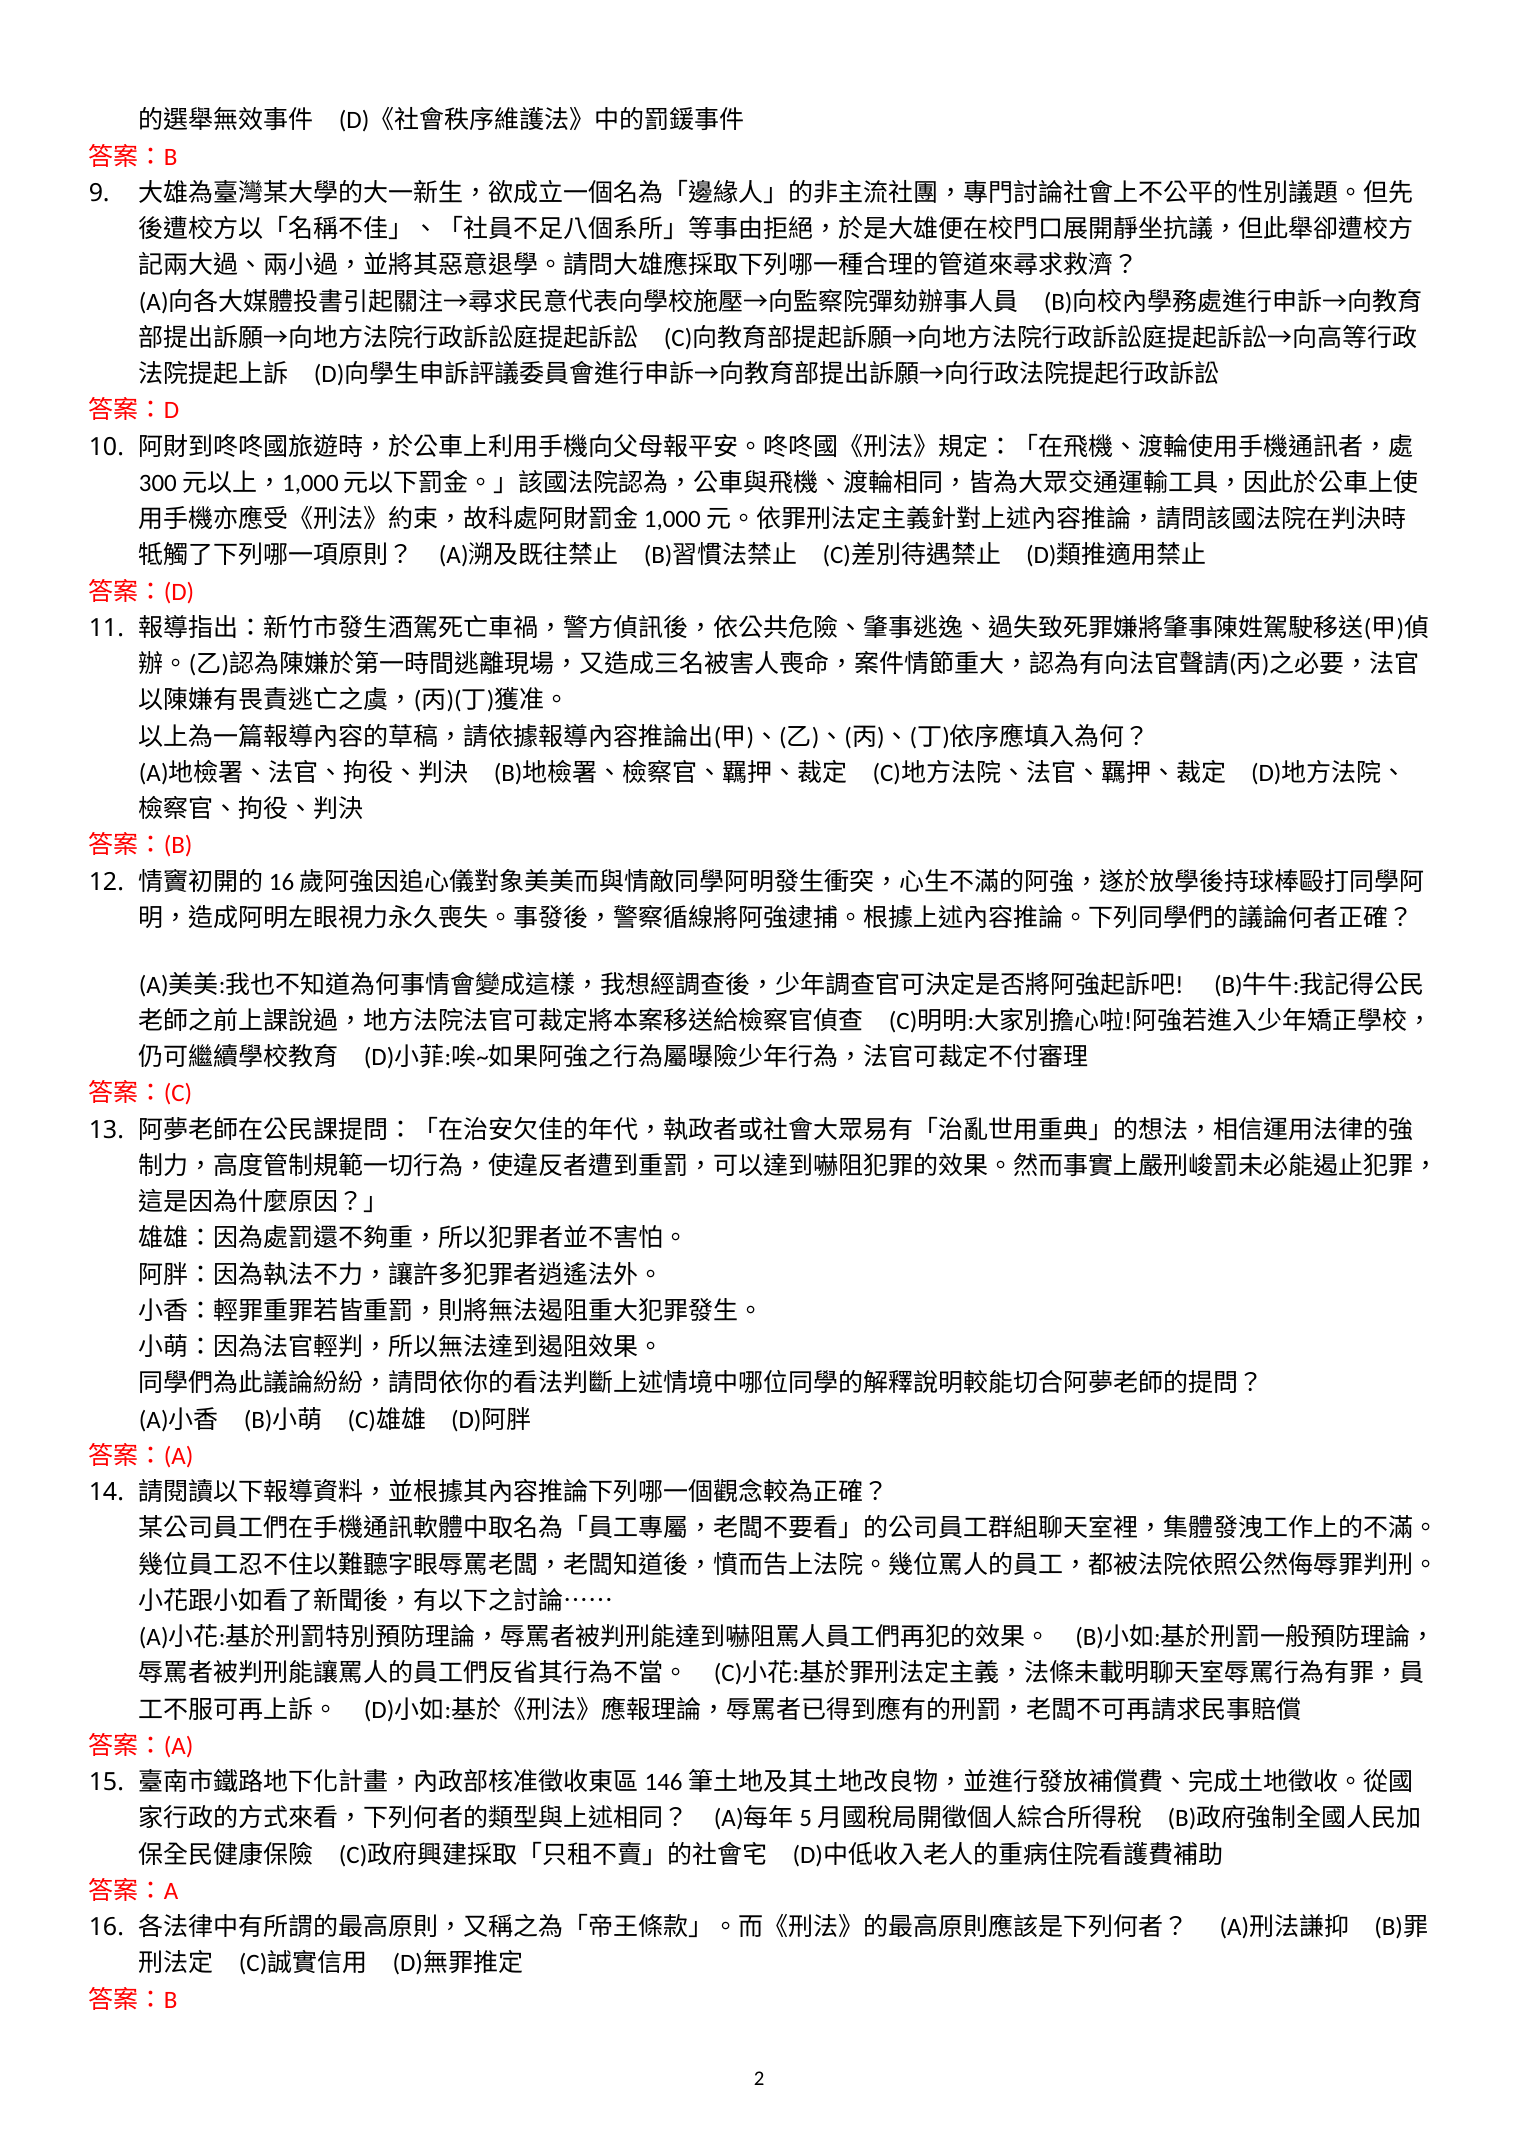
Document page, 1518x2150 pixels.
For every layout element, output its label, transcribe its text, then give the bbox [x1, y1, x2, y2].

list 請閱讀以下報導資料，並根據其內容推論下列哪一個觀念較為正確？ 某公司員工們在手機通訊軟體中取名為「員工專屬，老闆不要看」的公司員工群組聊天室裡，集體發洩工作上的不滿。幾位員工忍不住以難聽字眼辱罵老闆，老闆知道後，憤而告上法院。幾位罵人的員工，都被法院依照公然侮辱罪判刑。 小花跟小如看了新聞後，有以下之討論…… (A)小花:基於刑罰特別預防理論，辱罵者被判刑能達到嚇阻罵人員工們再犯的效果。 (B)小如:基於刑罰一般預防理論，辱罵者被判刑能讓罵人的員工們反省其行為不當。 (C)小花:基於罪刑法定主義，法條未載明聊天室辱罵行為有罪，員工不服可再上訴。 (D)小如:基於《刑法》應報理論，辱罵者已得到應有的刑罰，老闆不可再請求民事賠償 [88, 1472, 1429, 1725]
text 答案：(A) [88, 1725, 1429, 1762]
text 答案：B [88, 1979, 1429, 2015]
text 答案：B [88, 136, 1429, 172]
list 臺南市鐵路地下化計畫，內政部核准徵收東區 146 筆土地及其土地改良物，並進行發放補償費、完成土地徵收。從國家行政的方式來看，下列何者的類型與上述相同？ (A)每年 5 月國稅局開徵個人綜合所得稅 (B)政府強制全國人民加保全民健康保險 (C)政府興建採取「只租不賣」的社會宅 (D)中低收入老人的重病住院看護費補助 [88, 1762, 1429, 1870]
list 大雄為臺灣某大學的大一新生，欲成立一個名為「邊緣人」的非主流社團，專門討論社會上不公平的性別議題。但先後遭校方以「名稱不佳」、「社員不足八個系所」等事由拒絕，於是大雄便在校門口展開靜坐抗議，但此舉卻遭校方記兩大過、兩小過，並將其惡意退學。請問大雄應採取下列哪一種合理的管道來尋求救濟？ (A)向各大媒體投書引起關注→尋求民意代表向學校施壓→向監察院彈劾辦事人員 (B)向校內學務處進行申訴→向教育部提出訴願→向地方法院行政訴訟庭提起訴訟 (C)向教育部提起訴願→向地方法院行政訴訟庭提起訴訟→向高等行政法院提起上訴 (D)向學生申訴評議委員會進行申訴→向教育部提出訴願→向行政法院提起行政訴訟 [88, 172, 1429, 390]
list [88, 100, 1429, 136]
list 情竇初開的16歲阿強因追心儀對象美美而與情敵同學阿明發生衝突，心生不滿的阿強，遂於放學後持球棒毆打同學阿明，造成阿明左眼視力永久喪失。事發後，警察循線將阿強逮捕。根據上述內容推論。下列同學們的議論何者正確？ (A)美美:我也不知道為何事情會變成這樣，我想經調查後，少年調查官可決定是否將阿強起訴吧! (B)牛牛:我記得公民老師之前上課說過，地方法院法官可裁定將本案移送給檢察官偵查 (C)明明:大家別擔心啦!阿強若進入少年矯正學校，仍可繼續學校教育 (D)小菲:唉~如果阿強之行為屬曝險少年行為，法官可裁定不付審理 [88, 861, 1429, 1073]
list 阿財到咚咚國旅遊時，於公車上利用手機向父母報平安。咚咚國《刑法》規定：「在飛機、渡輪使用手機通訊者，處300元以上，1,000元以下罰金。」該國法院認為，公車與飛機、渡輪相同，皆為大眾交通運輸工具，因此於公車上使用手機亦應受《刑法》約束，故科處阿財罰金1,000元。依罪刑法定主義針對上述內容推論，請問該國法院在判決時牴觸了下列哪一項原則？ (A)溯及既往禁止 (B)習慣法禁止 (C)差別待遇禁止 (D)類推適用禁止 [88, 426, 1429, 571]
text 答案：(A) [88, 1435, 1429, 1472]
text 答案：(B) [88, 825, 1429, 861]
text 答案：(C) [88, 1073, 1429, 1109]
list 報導指出：新竹市發生酒駕死亡車禍，警方偵訊後，依公共危險、肇事逃逸、過失致死罪嫌將肇事陳姓駕駛移送(甲)偵辦。(乙)認為陳嫌於第一時間逃離現場，又造成三名被害人喪命，案件情節重大，認為有向法官聲請(丙)之必要，法官以陳嫌有畏責逃亡之虞，(丙)(丁)獲准。 以上為一篇報導內容的草稿，請依據報導內容推論出(甲)、(乙)、(丙)、(丁)依序應填入為何？ (A)地檢署、法官、拘役、判決 (B)地檢署、檢察官、羈押、裁定 (C)地方法院、法官、羈押、裁定 (D)地方法院、檢察官、拘役、判決 [88, 607, 1429, 825]
text 答案：(D) [88, 571, 1429, 607]
list 各法律中有所謂的最高原則，又稱之為「帝王條款」。而《刑法》的最高原則應該是下列何者？ (A)刑法謙抑 (B)罪刑法定 (C)誠實信用 (D)無罪推定 [88, 1907, 1429, 1979]
list 阿夢老師在公民課提問：「在治安欠佳的年代，執政者或社會大眾易有「治亂世用重典」的想法，相信運用法律的強制力，高度管制規範一切行為，使違反者遭到重罰，可以達到嚇阻犯罪的效果。然而事實上嚴刑峻罰未必能遏止犯罪，這是因為什麼原因？」 雄雄：因為處罰還不夠重，所以犯罪者並不害怕。 阿胖：因為執法不力，讓許多犯罪者逍遙法外。 小香：輕罪重罪若皆重罰，則將無法遏阻重大犯罪發生。 小萌：因為法官輕判，所以無法達到遏阻效果。 同學們為此議論紛紛，請問依你的看法判斷上述情境中哪位同學的解釋說明較能切合阿夢老師的提問？ (A)小香 (B)小萌 (C)雄雄 (D)阿胖 [88, 1109, 1429, 1435]
text 答案：A [88, 1870, 1429, 1907]
text 答案：D [88, 390, 1429, 426]
